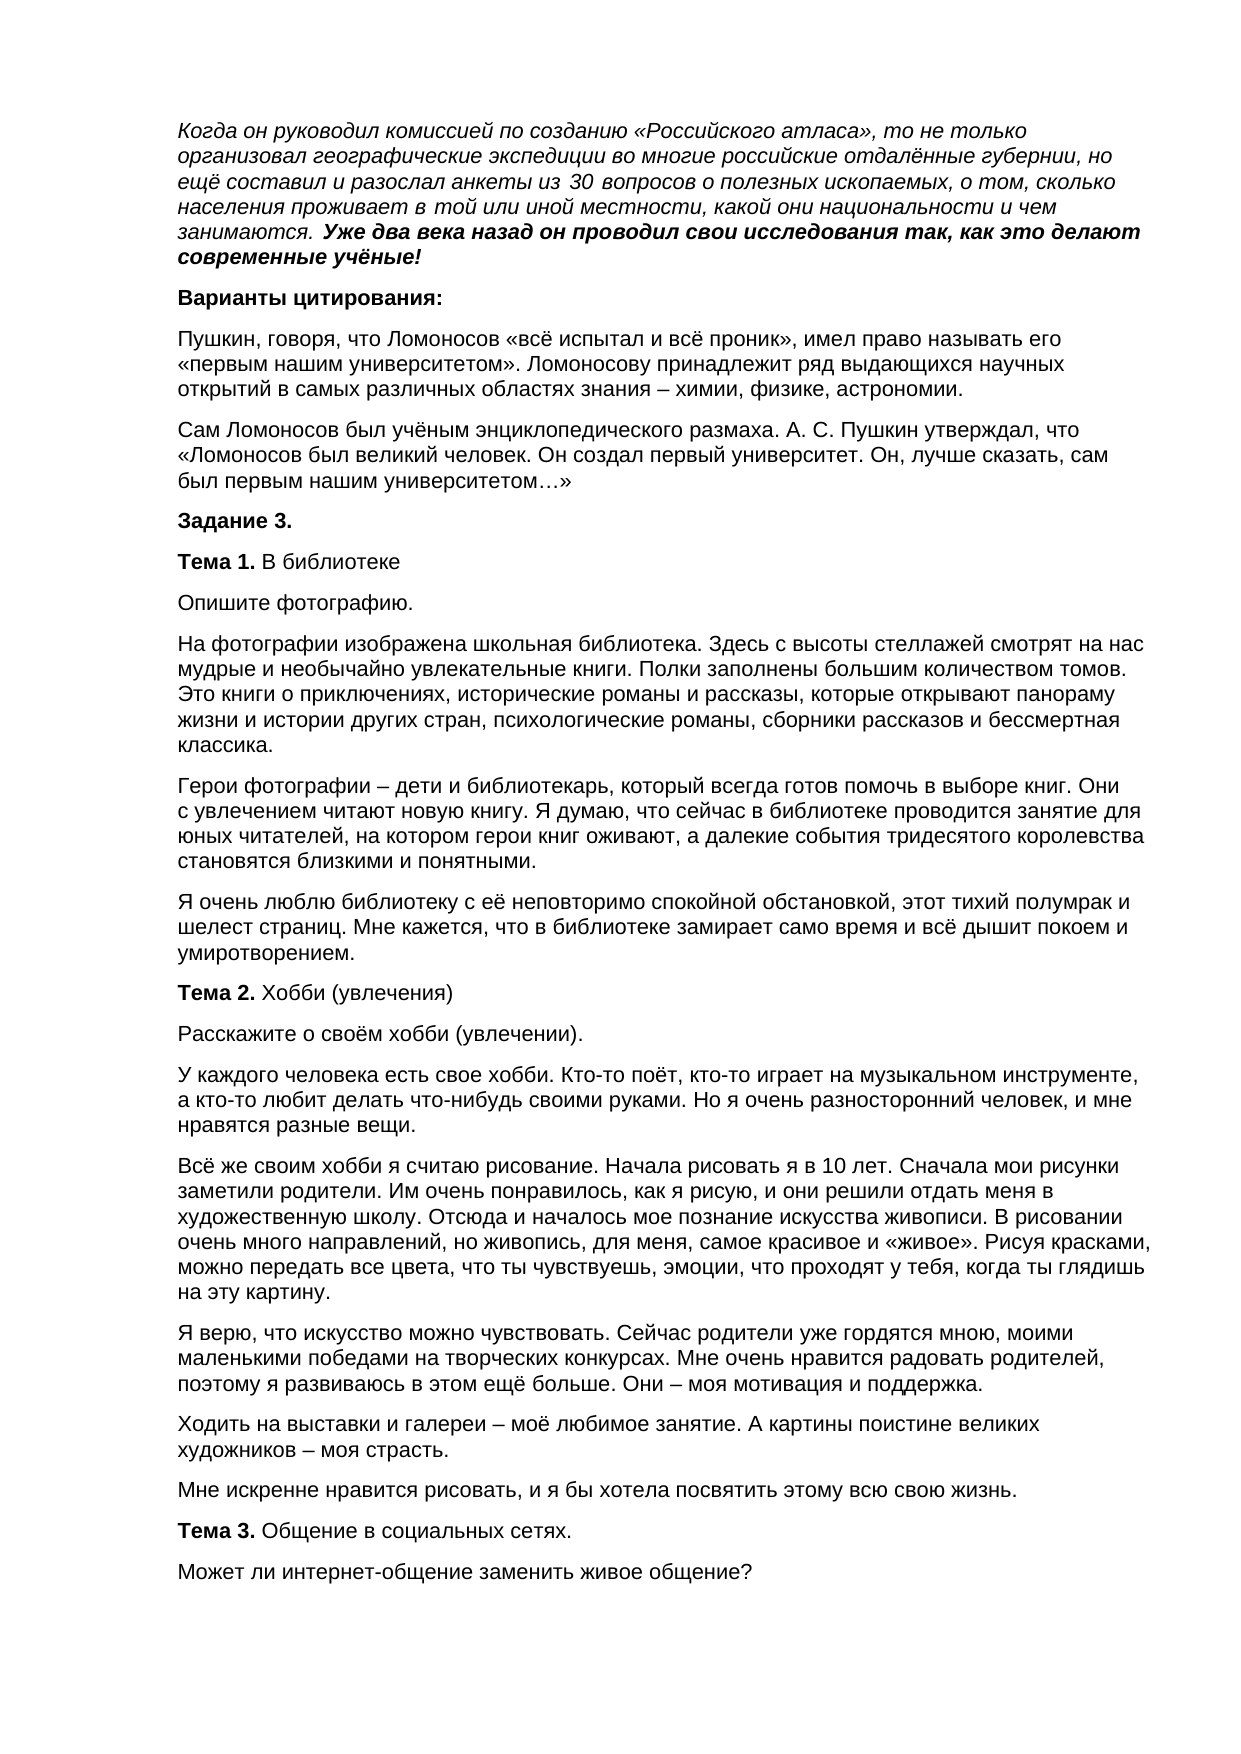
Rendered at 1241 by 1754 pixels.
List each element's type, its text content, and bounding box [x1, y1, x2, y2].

text Я очень люблю библиотеку с её неповторимо спокойной обстановкой, этот тихий полумрак и шелест страниц. Мне кажется, что в библиотеке замирает само время и всё дышит покоем и умиротворением. [177, 889, 1152, 964]
text Тема 3. Общение в социальных сетях. [177, 1518, 1152, 1543]
text Герои фотографии – дети и библиотекарь, который всегда готов помочь в выборе книг. Они с увлечением читают новую книгу. Я думаю, что сейчас в библиотеке проводится занятие для юных читателей, на котором герои книг оживают, а далекие события тридесятого королевства становятся близкими и понятными. [177, 772, 1152, 873]
text Опишите фотографию. [177, 590, 1152, 615]
text У каждого человека есть свое хобби. Кто-то поёт, кто-то играет на музыкальном инструменте, а кто-то любит делать что-нибудь своими руками. Но я очень разносторонний человек, и мне нравятся разные вещи. [177, 1062, 1152, 1137]
text Задание 3. [177, 508, 1152, 533]
text Тема 2. Хобби (увлечения) [177, 980, 1152, 1005]
text Всё же своим хобби я считаю рисование. Начала рисовать я в 10 лет. Сначала мои рисунки заметили родители. Им очень понравилось, как я рисую, и они решили отдать меня в художественную школу. Отсюда и началось мое познание искусства живописи. В рисовании очень много направлений, но живопись, для меня, самое красивое и «живое». Рисуя красками, можно передать все цвета, что ты чувствуешь, эмоции, что проходят у тебя, когда ты глядишь на эту картину. [177, 1153, 1152, 1304]
text Варианты цитирования: [177, 285, 1152, 310]
text Ходить на выставки и галереи – моё любимое занятие. А картины поистине великих художников – моя страсть. [177, 1411, 1152, 1462]
text Когда он руководил комиссией по созданию «Российского атласа», то не только организовал географические экспедиции во многие российские отдалённые губернии, но ещё составил и разослал анкеты из 30 вопросов о полезных ископаемых, о том, сколько населения проживает в той или иной местности, какой они национальности и чем занимаются. Уже два века назад он проводил свои исследования так, как это делают современные учёные! [177, 118, 1152, 269]
text Может ли интернет-общение заменить живое общение? [177, 1559, 1152, 1584]
text Расскажите о своём хобби (увлечении). [177, 1021, 1152, 1046]
text Я верю, что искусство можно чувствовать. Сейчас родители уже гордятся мною, моими маленькими победами на творческих конкурсах. Мне очень нравится радовать родителей, поэтому я развиваюсь в этом ещё больше. Они – моя мотивация и поддержка. [177, 1320, 1152, 1396]
text Пушкин, говоря, что Ломоносов «всё испытал и всё проник», имел право называть его «первым нашим университетом». Ломоносову принадлежит ряд выдающихся научных открытий в самых различных областях знания – химии, физике, астрономии. [177, 326, 1152, 401]
text На фотографии изображена школьная библиотека. Здесь с высоты стеллажей смотрят на нас мудрые и необычайно увлекательные книги. Полки заполнены большим количеством томов. Это книги о приключениях, исторические романы и рассказы, которые открывают панораму жизни и истории других стран, психологические романы, сборники рассказов и бессмертная классика. [177, 631, 1152, 757]
text Мне искренне нравится рисовать, и я бы хотела посвятить этому всю свою жизнь. [177, 1477, 1152, 1502]
text Сам Ломоносов был учёным энциклопедического размаха. А. С. Пушкин утверждал, что «Ломоносов был великий человек. Он создал первый университет. Он, лучше сказать, сам был первым нашим университетом…» [177, 417, 1152, 493]
text Тема 1. В библиотеке [177, 549, 1152, 574]
